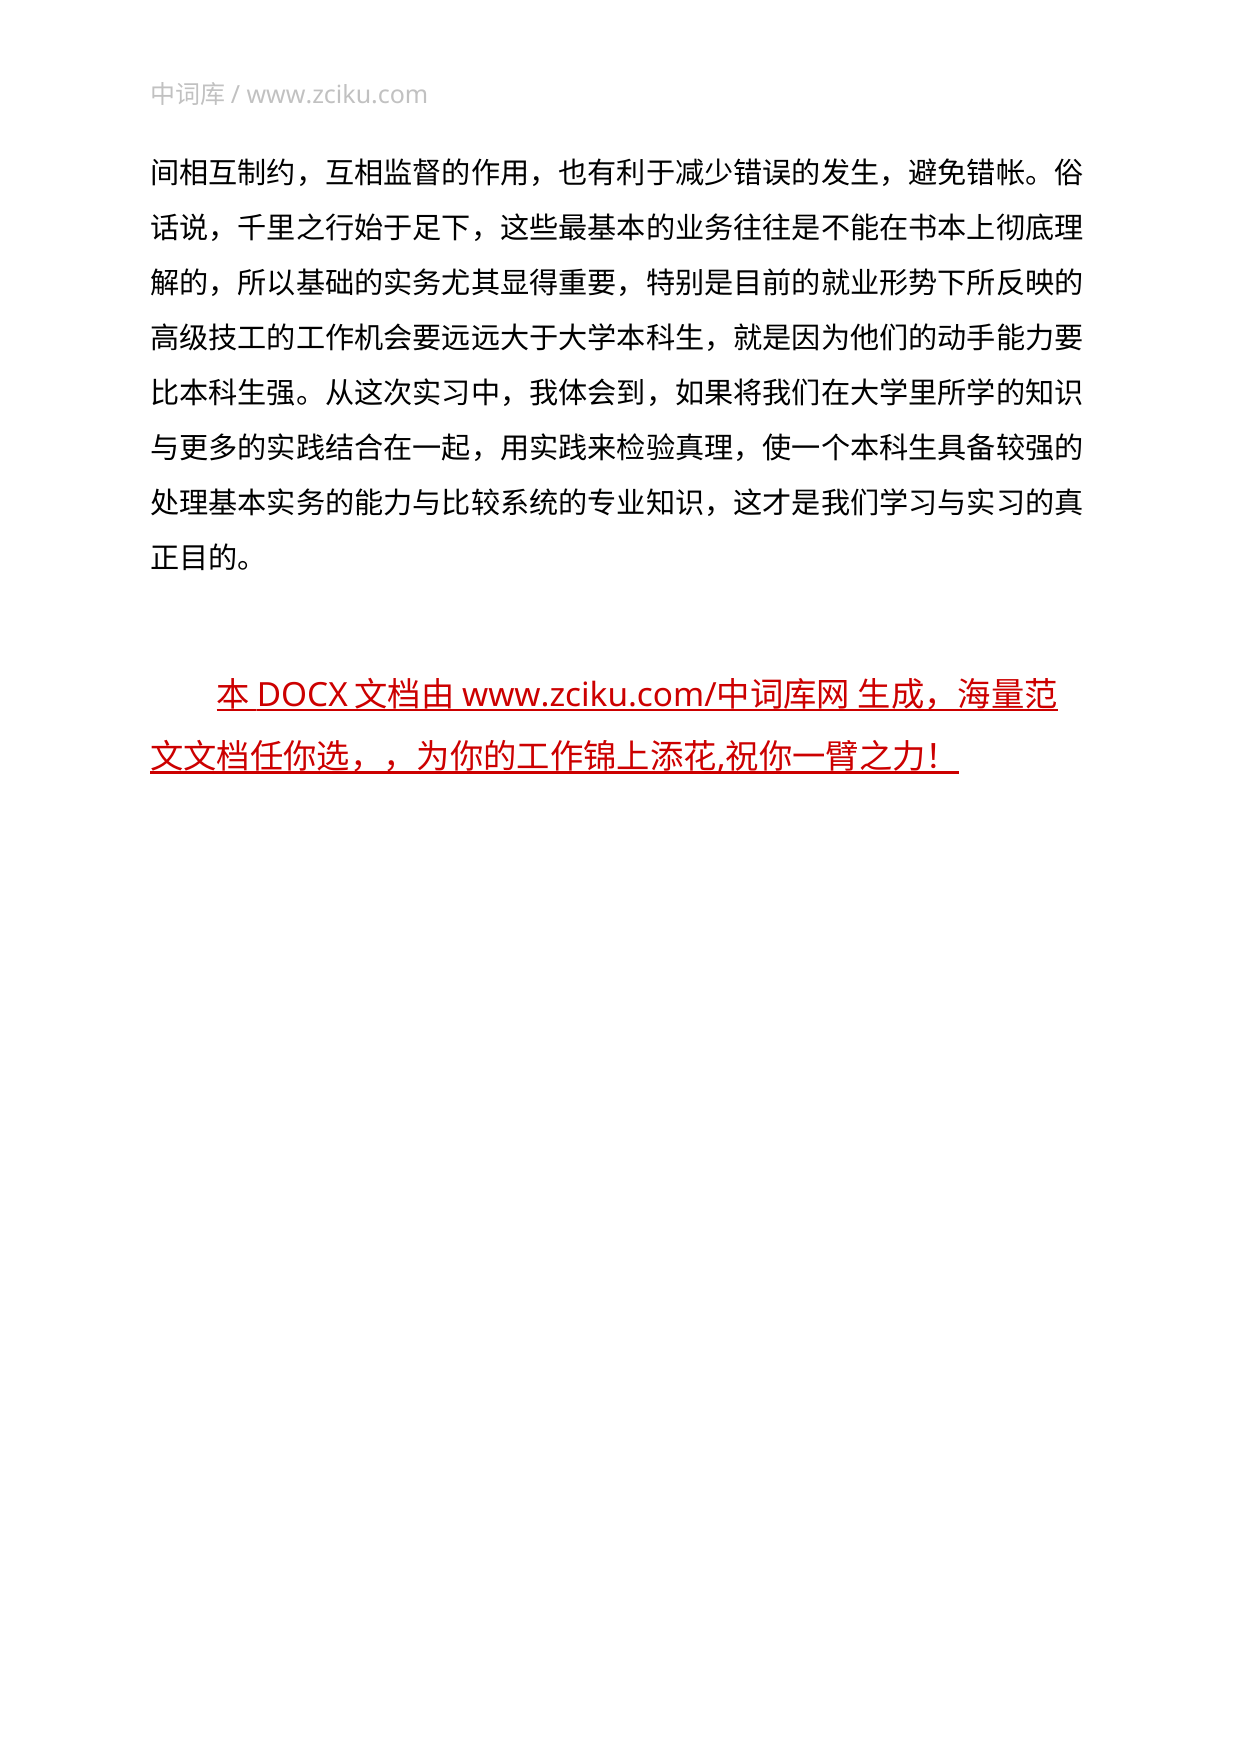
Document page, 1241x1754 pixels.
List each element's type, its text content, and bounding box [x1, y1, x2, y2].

text 本DOCX文档由 www.zciku.com/中词库网 生成，海量范文文档任你选，，为你的工作锦上添花,祝你一臂之力！ [150, 667, 1090, 778]
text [150, 150, 1090, 577]
